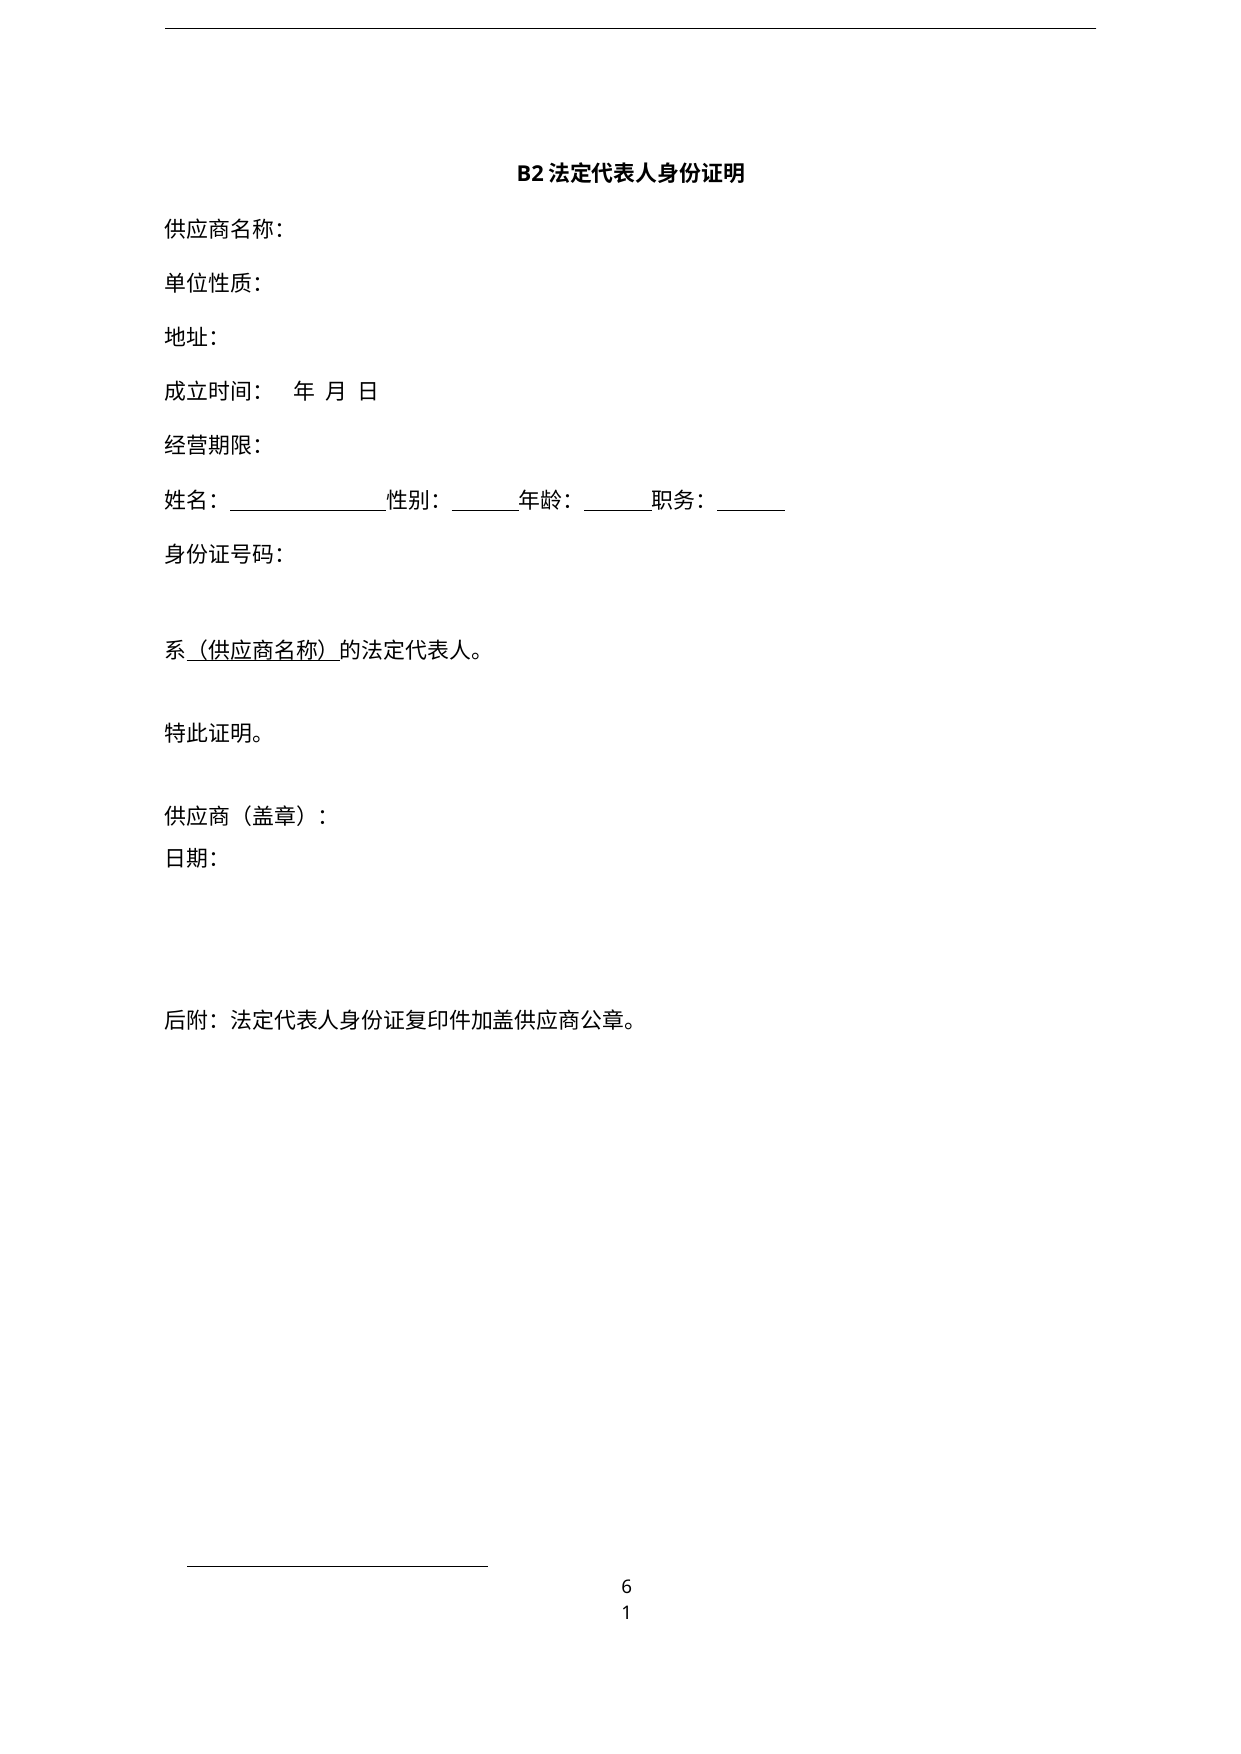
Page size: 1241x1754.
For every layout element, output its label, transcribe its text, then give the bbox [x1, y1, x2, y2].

text 成立时间： 年 月 日 [164, 366, 1096, 408]
text 身份证号码： [164, 529, 1096, 571]
text 姓名： 性别： 年龄： 职务： [164, 475, 1096, 516]
text 日期： [164, 833, 1096, 875]
text 特此证明。 [164, 708, 1096, 750]
text 地址： [164, 312, 1096, 354]
text 供应商名称： [164, 204, 1096, 246]
text 经营期限： [164, 421, 1096, 462]
text 后附：法定代表人身份证复印件加盖供应商公章。 [164, 1003, 1096, 1034]
text 系（供应商名称）的法定代表人。 [164, 625, 1096, 666]
text B2法定代表人身份证明 [164, 156, 1096, 188]
text 单位性质： [164, 258, 1096, 300]
text 供应商（盖章）： [164, 791, 1096, 833]
